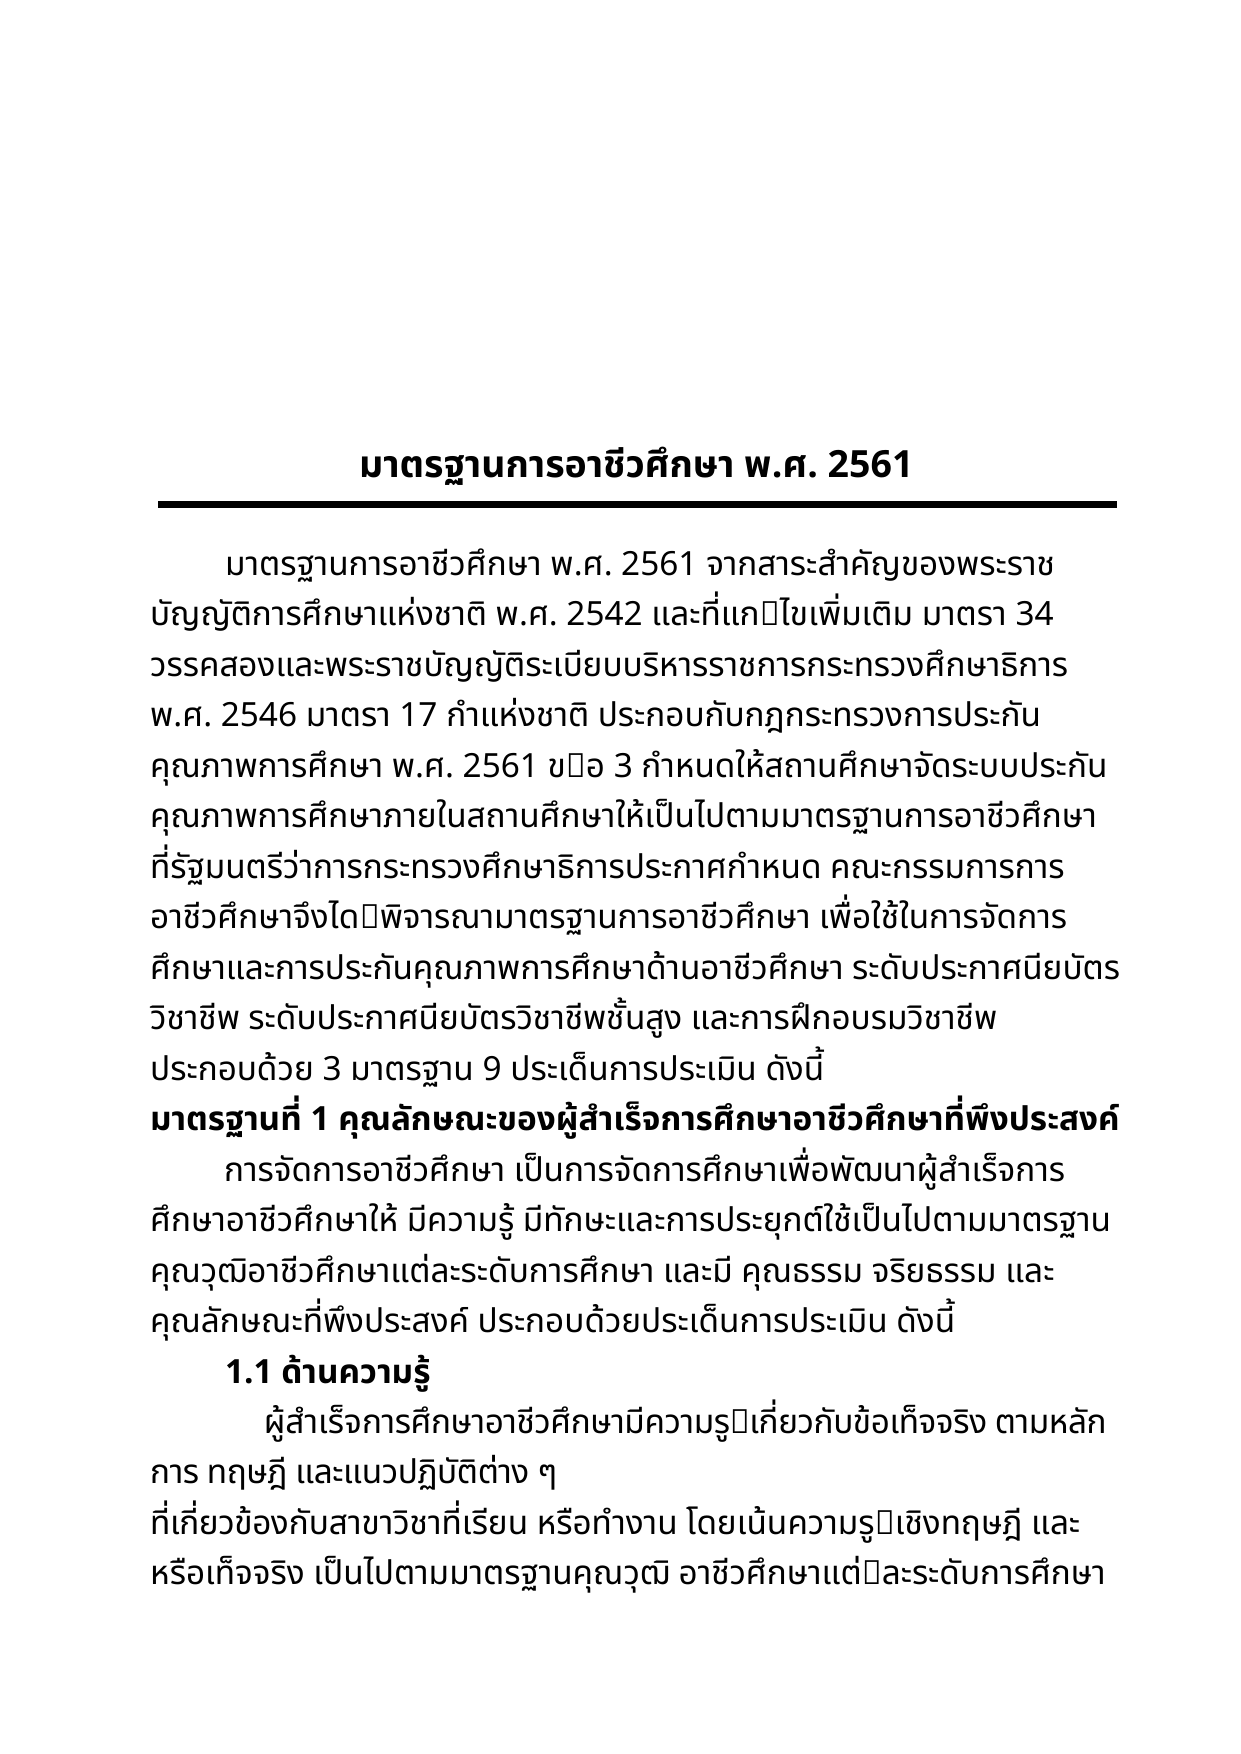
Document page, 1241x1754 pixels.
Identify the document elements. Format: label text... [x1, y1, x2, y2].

text ผู้สำเร็จการศึกษาอาชีวศึกษามีความรูเกี่ยวกับข้อเท็จจริง ตามหลักการ ทฤษฎี และแนวปฏิบัติต่าง ๆ ที่เกี่ยวข้องกับสาขาวิชาที่เรียน หรือทำงาน โดยเน้นความรูเชิงทฤษฎี และหรือเท็จจริง เป็นไปตามมาตรฐานคุณวุฒิ อาชีวศึกษาแต่ละระดับการศึกษา [150, 1398, 1122, 1600]
text มาตรฐานการอาชีวศึกษา พ.ศ. 2561 [150, 437, 1122, 494]
text 1.1 ด้านความรู้ [150, 1347, 1122, 1398]
text มาตรฐานการอาชีวศึกษา พ.ศ. 2561 จากสาระสำคัญของพระราชบัญญัติการศึกษาแห่งชาติ พ.ศ. 2542 และที่แกไขเพิ่มเติม มาตรา 34 วรรคสองและพระราชบัญญัติระเบียบบริหารราชการกระทรวงศึกษาธิการ พ.ศ. 2546 มาตรา 17 กำหนดให้คณะกรรมการการอาชีวศึกษา พิจารณามาตรฐานการอาชีวศึกษาที่สอดคลองกับแผนพัฒนาเศรษฐกิจและสังคม แห่งชาติ และแผนการศึกษาแห่งชาติ ประกอบกับกฎกระทรวงการประกันคุณภาพการศึกษา พ.ศ. 2561 ขอ 3 กำหนดให้สถานศึกษาจัดระบบประกันคุณภาพการศึกษาภายในสถานศึกษาให้เป็นไปตามมาตรฐานการอาชีวศึกษา ที่รัฐมนตรีว่าการกระทรวงศึกษาธิการประกาศกำหนด คณะกรรมการการอาชีวศึกษาจึงไดพิจารณามาตรฐานการอาชีวศึกษา เพื่อใช้ในการจัดการศึกษาและการประกันคุณภาพการศึกษาด้านอาชีวศึกษา ระดับประกาศนียบัตรวิชาชีพ ระดับประกาศนียบัตรวิชาชีพชั้นสูง และการฝึกอบรมวิชาชีพ ประกอบด้วย 3 มาตรฐาน 9 ประเด็นการประเมิน ดังนี้ [150, 539, 1122, 1095]
text การจัดการอาชีวศึกษา เป็นการจัดการศึกษาเพื่อพัฒนาผู้สำเร็จการศึกษาอาชีวศึกษาให้ มีความรู้ มีทักษะและการประยุกต์ใช้เป็นไปตามมาตรฐานคุณวุฒิอาชีวศึกษาแต่ละระดับการศึกษา และมี คุณธรรม จริยธรรม และคุณลักษณะที่พึงประสงค์ ประกอบด้วยประเด็นการประเมิน ดังนี้ [150, 1146, 1122, 1347]
text มาตรฐานที่ 1 คุณลักษณะของผู้สำเร็จการศึกษาอาชีวศึกษาที่พึงประสงค์ [150, 1095, 1122, 1146]
